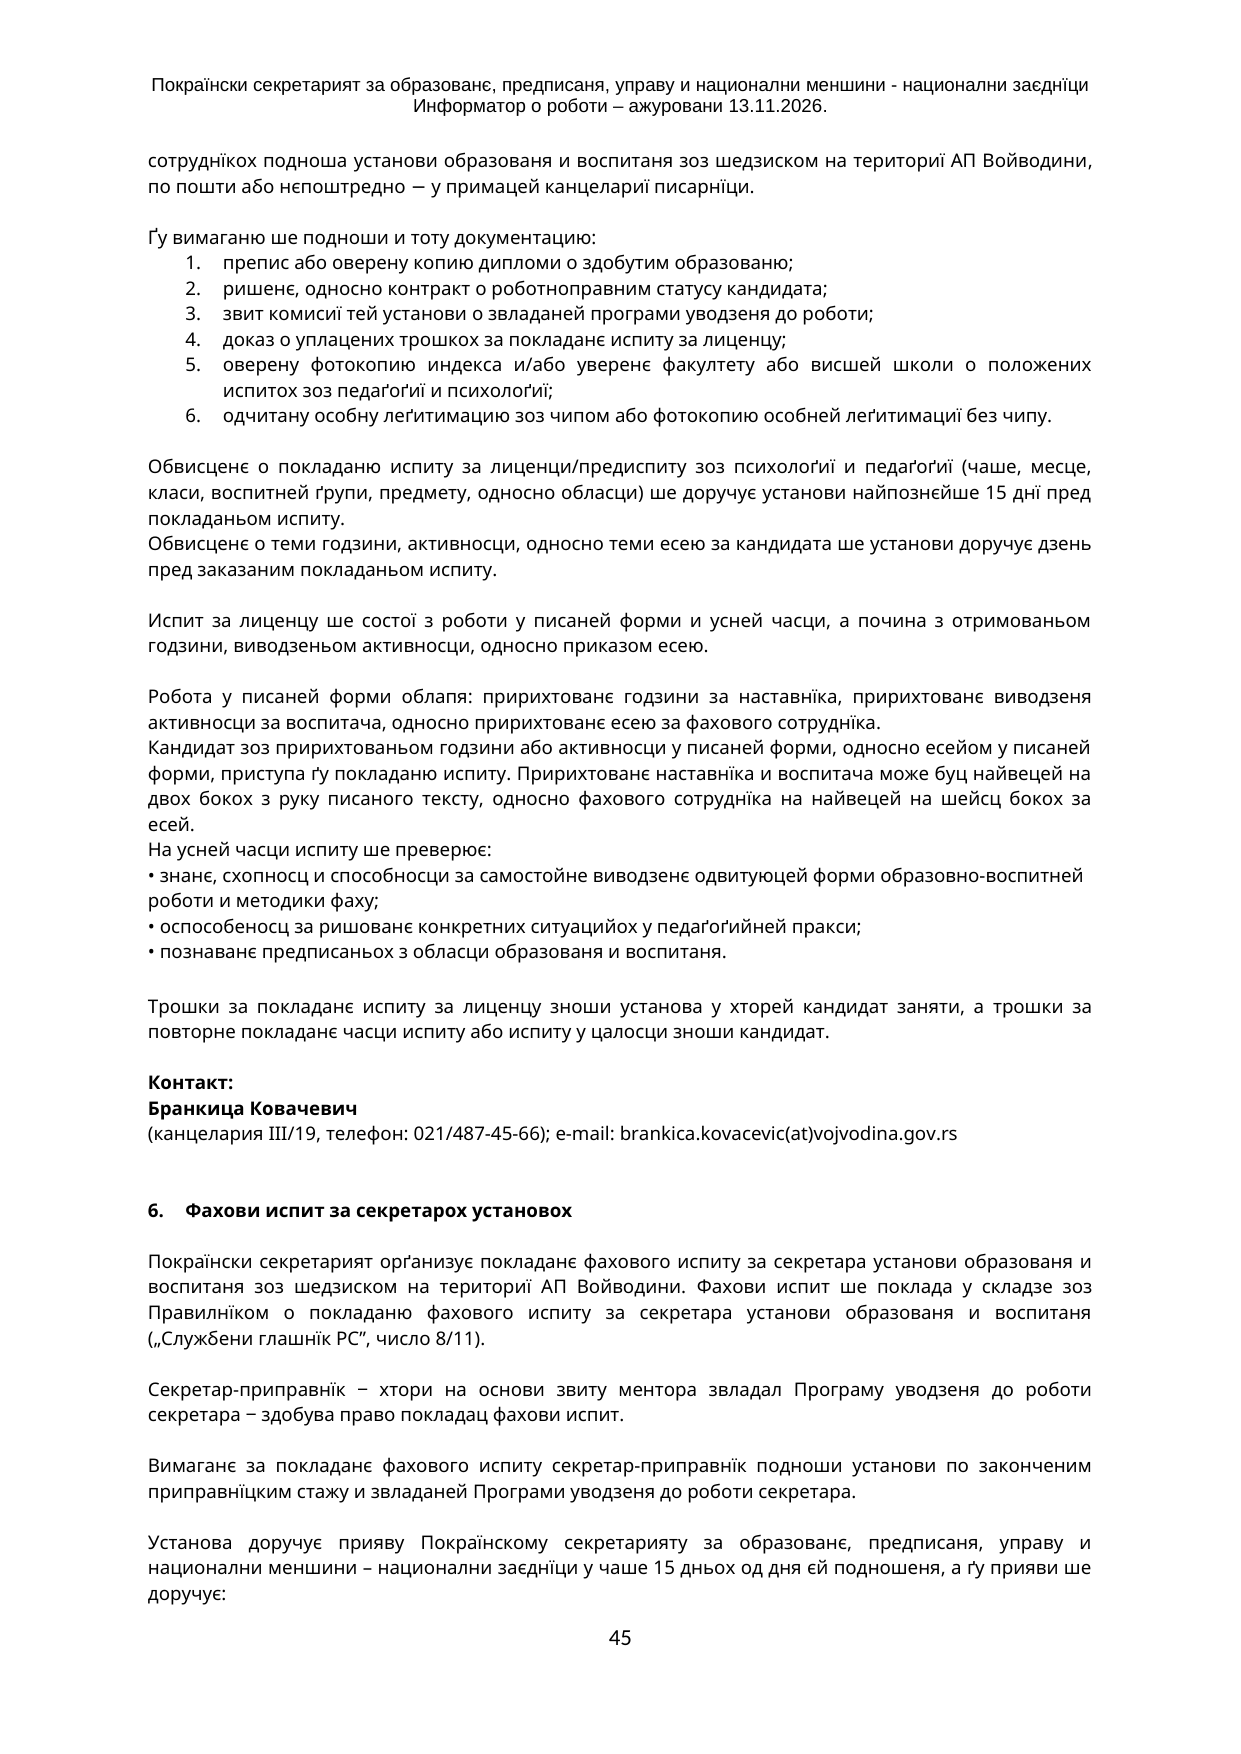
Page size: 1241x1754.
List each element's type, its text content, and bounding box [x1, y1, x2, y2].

text Испит за лиценцу ше состої з роботи у писаней форми и усней часци, а почина з отримованьом годзини, виводзеньом активносци, односно приказом есею. [148, 607, 1093, 658]
text Робота у писаней форми облапя: пририхтованє годзини за наставнїка, пририхтованє виводзеня активносци за воспитача, односно пририхтованє есею за фахового сотруднїка. [148, 658, 1093, 734]
list ришенє, односно контракт о роботноправним статусу кандидата; [185, 275, 1093, 301]
text Кандидат зоз пририхтованьом годзини або активносци у писаней форми, односно есейом у писаней форми, приступа ґу покладаню испиту. Пририхтованє наставнїка и воспитача може буц найвецей на двох бокох з руку писаного тексту, односно фахового сотруднїка на найвецей на шейсц бокох за есей. [148, 734, 1093, 837]
text Ґу вимаганю ше подноши и тоту документацию: [148, 224, 1093, 250]
text Контакт: [148, 1044, 1093, 1095]
text Обвисценє о покладаню испиту за лиценци/предиспиту зоз психолоґиї и педаґоґиї (чаше, месце, класи, воспитней ґрупи, предмету, односно обласци) ше доручує установи найпознєйше 15 днї пред покладаньом испиту. [148, 454, 1093, 530]
text Трошки за покладанє испиту за лиценцу зноши установа у хторей кандидат заняти, а трошки за повторне покладанє часци испиту або испиту у цалосци зноши кандидат. [148, 993, 1093, 1044]
text Секретар-приправнїк ‒ хтори на основи звиту ментора звладал Програму уводзеня до роботи секретара ‒ здобува право покладац фахови испит. [148, 1350, 1093, 1427]
list звит комисиї тей установи о звладаней програми уводзеня до роботи; [185, 301, 1093, 326]
text (канцелария III/19, телефон: 021/487-45-66); e-mail: brankica.kovacevic(at)vojvodina.gov.rs [148, 1121, 1093, 1146]
text На усней часци испиту ше преверює: [148, 837, 1093, 862]
text Вимаганє за покладанє фахового испиту секретар-приправнїк подноши установи по законченим приправнїцким стажу и звладаней Програми уводзеня до роботи секретара. [148, 1427, 1093, 1503]
list Фахови испит за секретарох установох [148, 1197, 1093, 1223]
list одчитану особну леґитимацию зоз чипом або фотокопию особней леґитимациї без чипу. [185, 403, 1093, 428]
text Обвисценє о теми годзини, активносци, односно теми есею за кандидата ше установи доручує дзень пред заказаним покладаньом испиту. [148, 530, 1093, 581]
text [148, 148, 1093, 199]
text Покраїнски секретарият орґанизує покладанє фахового испиту за секретара установи образованя и воспитаня зоз шедзиском на териториї АП Войводини. Фахови испит ше поклада у складзе зоз Правилнїком о покладаню фахового испиту за секретара установи образованя и воспитаня („Службени глашнїк РС”, число 8/11). [148, 1248, 1093, 1350]
text Бранкица Ковачевич [148, 1095, 1093, 1121]
list препис або оверену копию дипломи о здобутим образованю; [185, 250, 1093, 275]
list доказ о уплацених трошкох за покладанє испиту за лиценцу; [185, 326, 1093, 352]
text Установа доручує прияву Покраїнскому секретарияту за образованє, предписаня, управу и национални меншини – национални заєднїци у чаше 15 дньох од дня єй подношеня, а ґу прияви ше доручує: [148, 1503, 1093, 1606]
list оверену фотокопию индекса и/або уверенє факултету або висшей школи о положених испитох зоз педаґоґиї и психолоґиї; [185, 352, 1093, 403]
text • знанє, схопносц и способносци за самостойне виводзенє одвитуюцей форми образовно-воспитней роботи и методики фаху; • оспособеносц за ришованє конкретних ситуацийох у педаґоґийней пракси; • познаванє предписаньох з обласци образованя и воспитаня. [148, 862, 1093, 993]
